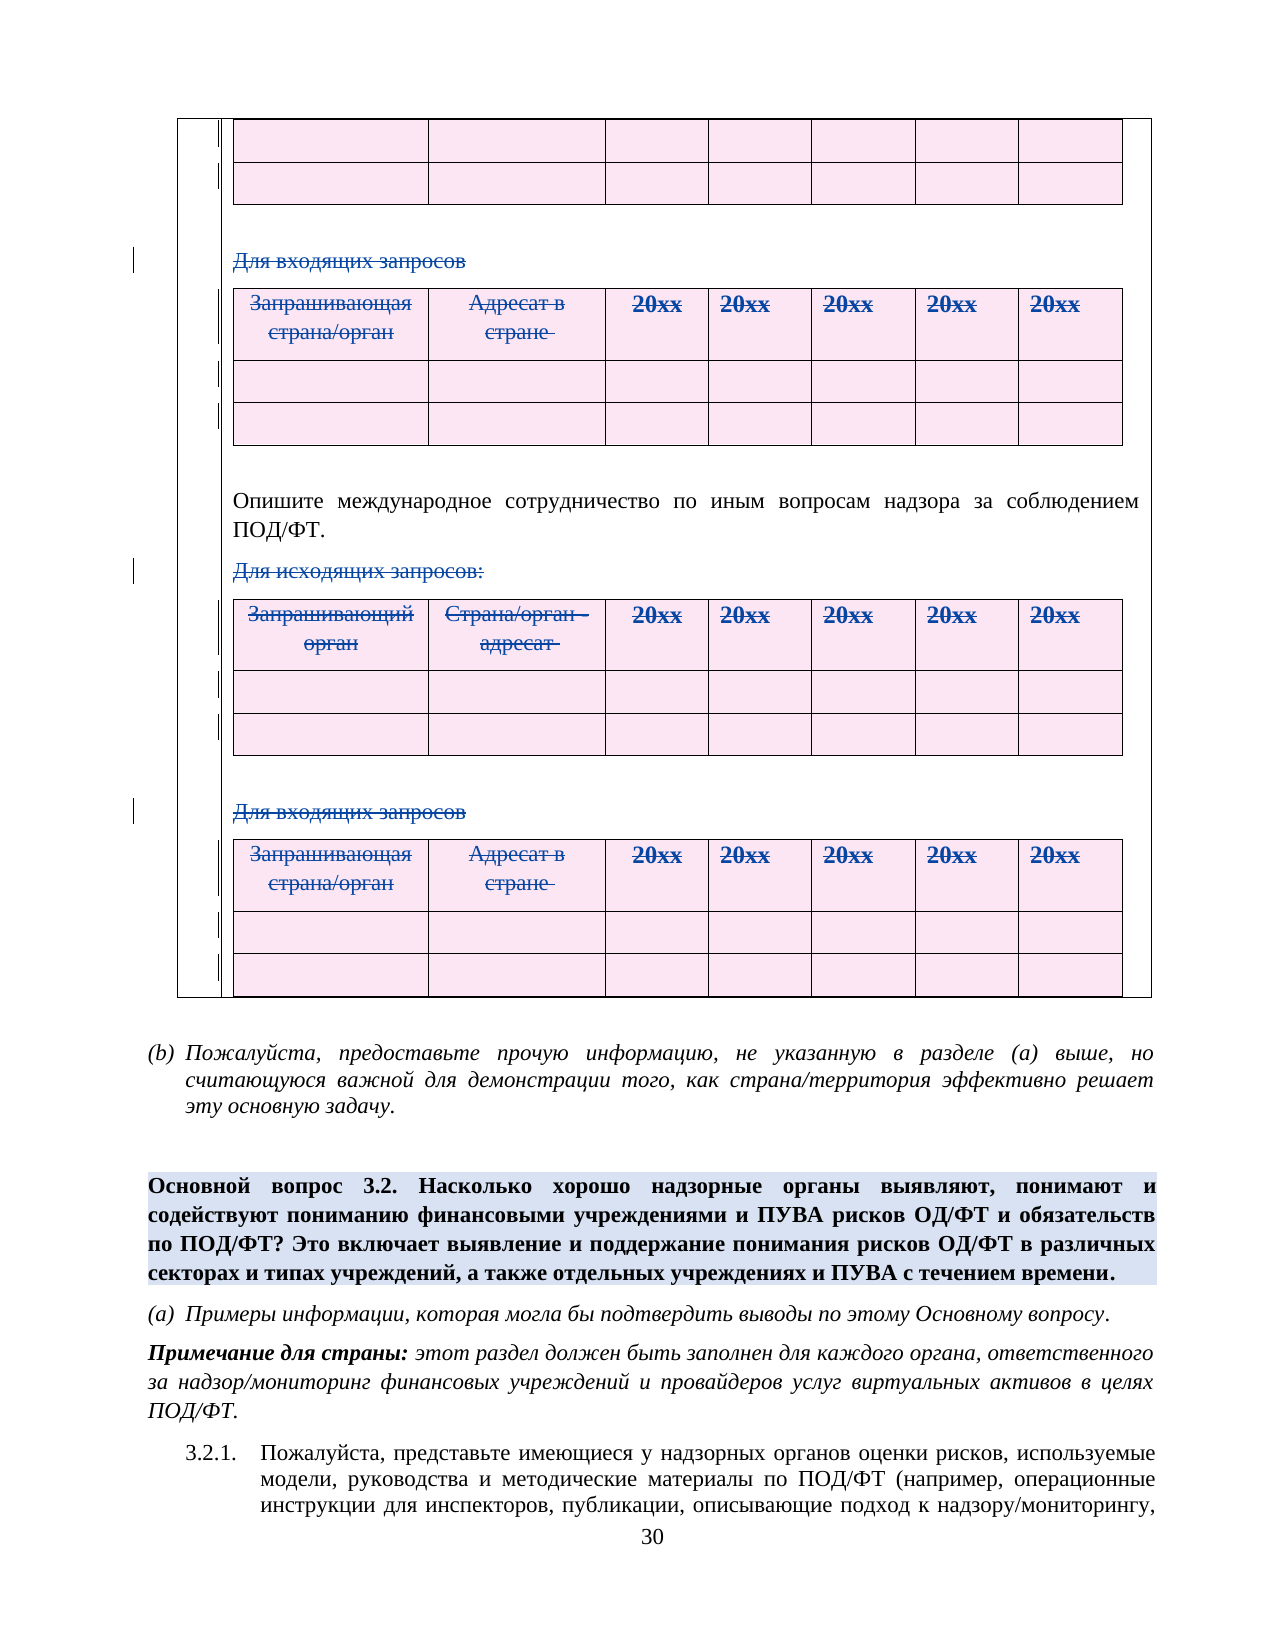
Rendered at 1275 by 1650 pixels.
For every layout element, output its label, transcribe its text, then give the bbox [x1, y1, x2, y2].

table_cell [222, 119, 1151, 997]
list Примеры информации, которая могла бы подтвердить выводы по этому Основному вопросу. [148, 1300, 1157, 1327]
table_cell [178, 119, 221, 997]
text Примечание для страны: этот раздел должен быть заполнен для каждого органа, ответственного за надзор/мониторинг финансовых учреждений и провайдеров услуг виртуальных активов в целях ПОД/ФТ. [148, 1339, 1157, 1423]
text Основной вопрос 3.2. Насколько хорошо надзорные органы выявляют, понимают и содействуют пониманию финансовыми учреждениями и ПУВА рисков ОД/ФТ и обязательств по ПОД/ФТ? Это включает выявление и поддержание понимания рисков ОД/ФТ в различных секторах и типах учреждений, а также отдельных учреждениях и ПУВА с течением времени. [148, 1172, 1157, 1285]
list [185, 1438, 1157, 1518]
list Пожалуйста, предоставьте прочую информацию, не указанную в разделе (а) выше, но считающуюся важной для демонстрации того, как страна/территория эффективно решает эту основную задачу. [148, 1039, 1157, 1118]
